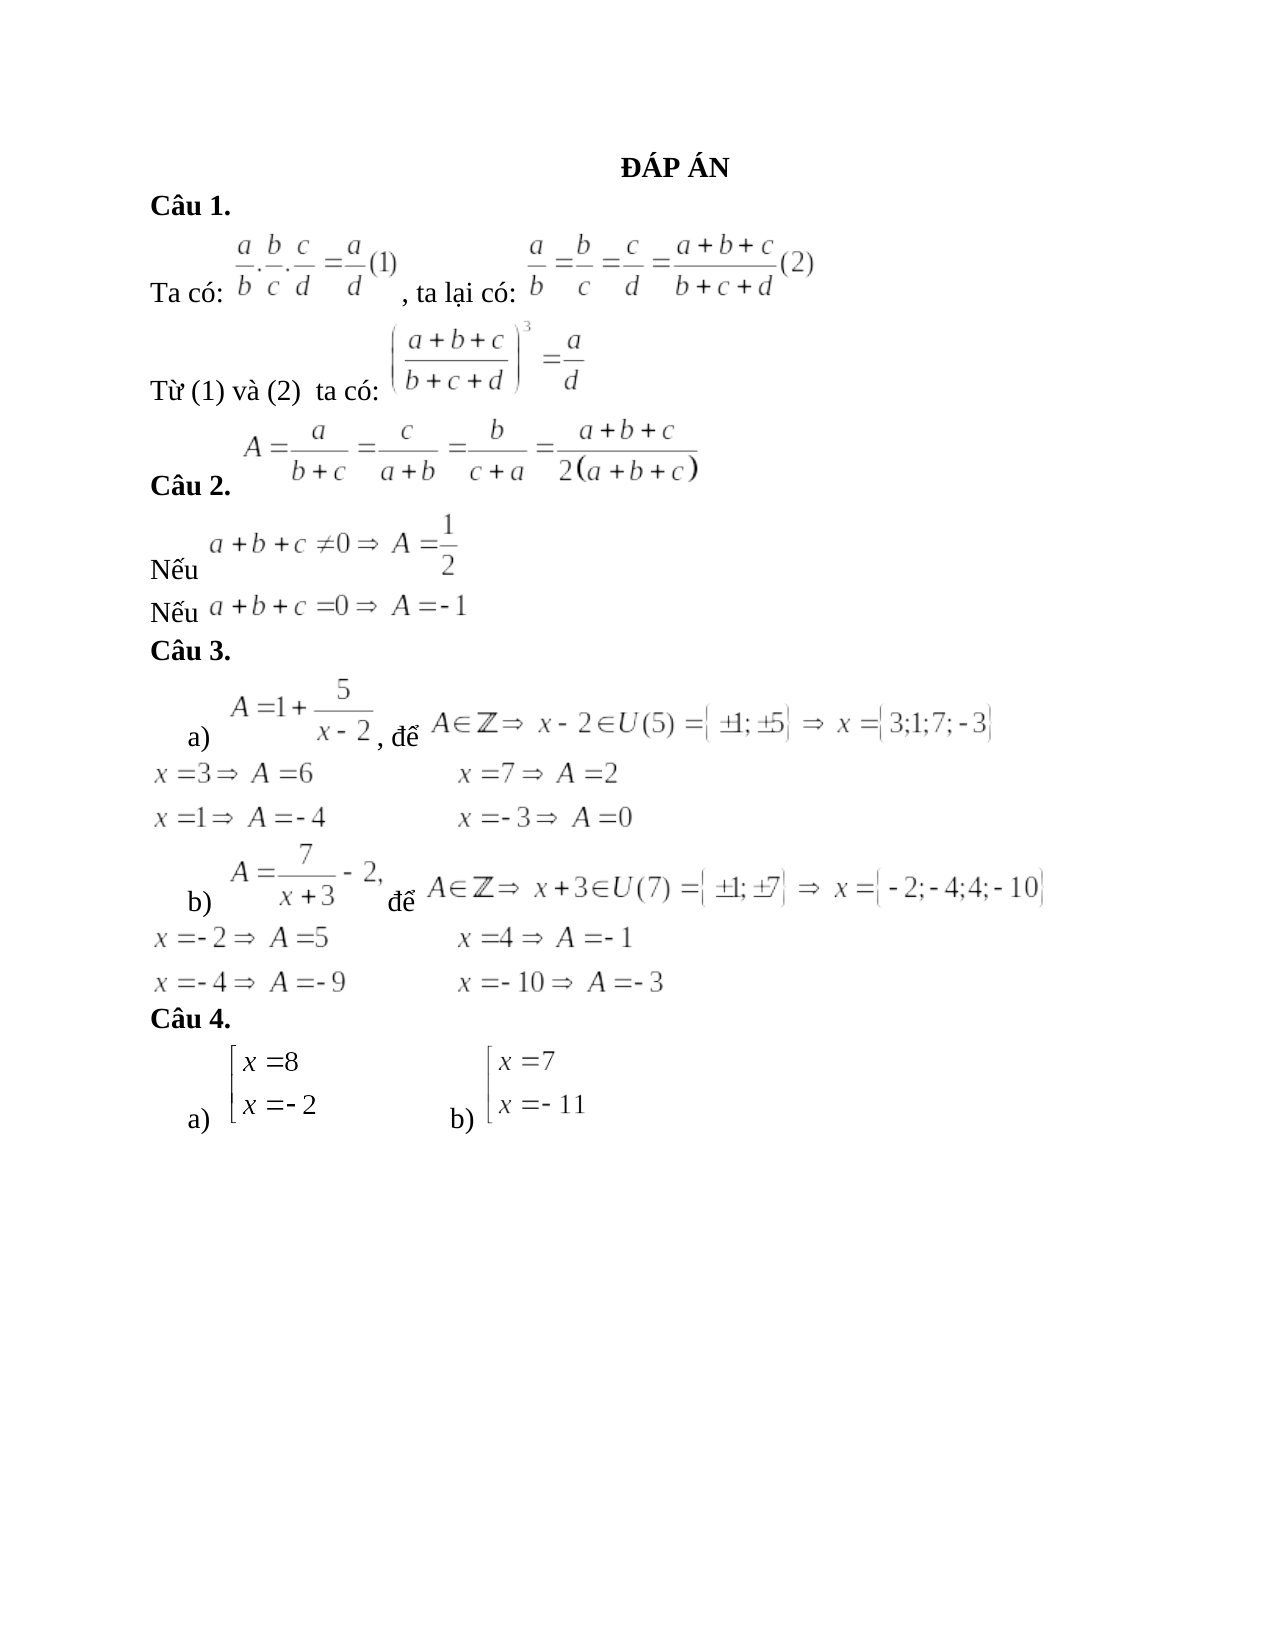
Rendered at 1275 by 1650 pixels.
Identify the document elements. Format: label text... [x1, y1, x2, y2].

list b) [187, 1040, 1125, 1135]
list Câu 2. [150, 412, 1125, 501]
list Câu 3. [150, 633, 1125, 667]
list Từ (1) và (2) ta có: [150, 313, 1125, 407]
list Ta có: , ta lại có: [150, 227, 1125, 308]
list Nếu [150, 591, 1125, 628]
list ĐÁP ÁN [225, 150, 1125, 183]
list Câu 4. [150, 1001, 1125, 1035]
list Nếu [150, 506, 1125, 586]
list để [187, 837, 1125, 918]
list , để [187, 672, 1125, 753]
list Câu 1. [150, 188, 1125, 222]
